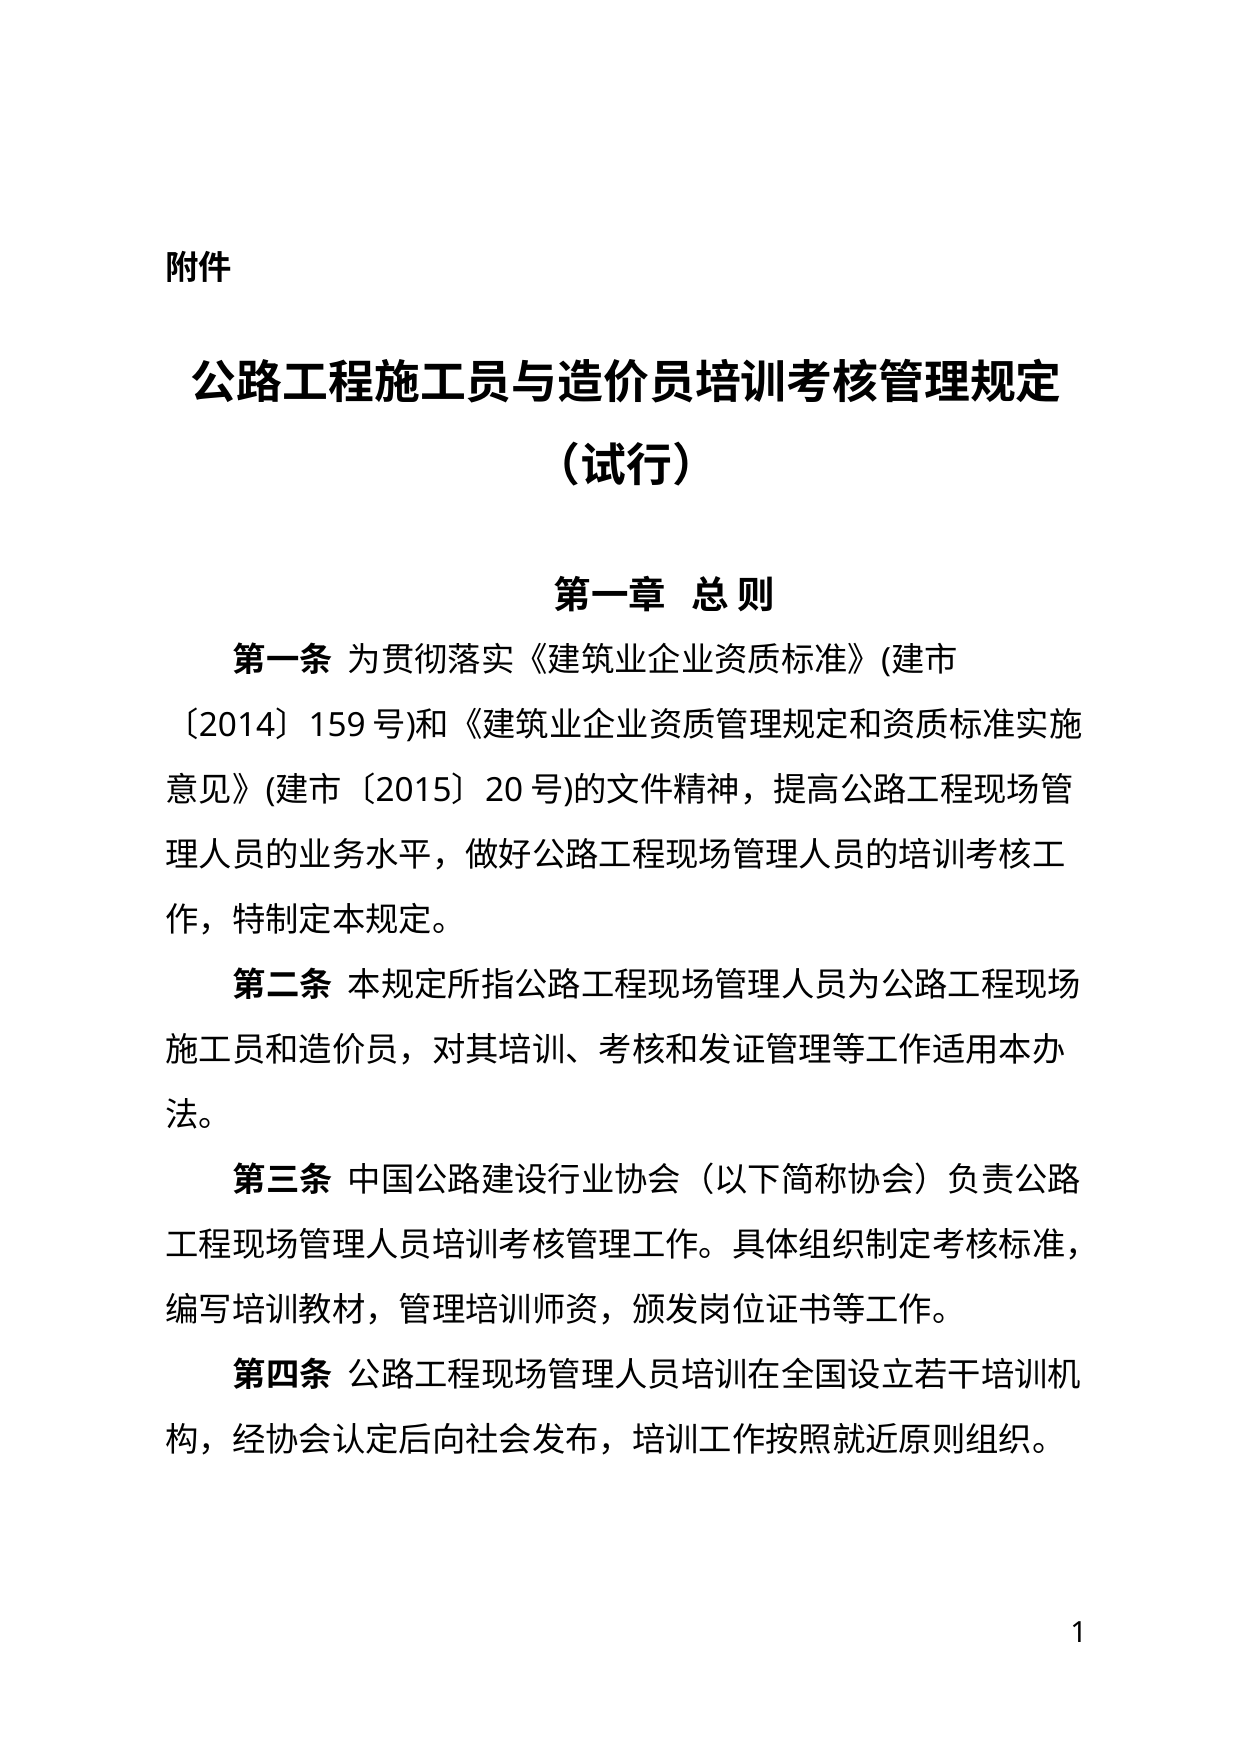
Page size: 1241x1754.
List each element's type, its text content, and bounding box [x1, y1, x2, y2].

text 附件 [165, 233, 1087, 298]
list 总 则 [241, 559, 1087, 624]
text 公路工程施工员与造价员培训考核管理规定 [165, 330, 1087, 428]
text 第一条 为贯彻落实《建筑业企业资质标准》(建市〔2014〕159号)和《建筑业企业资质管理规定和资质标准实施意见》(建市〔2015〕20号)的文件精神，提高公路工程现场管理人员的业务水平，做好公路工程现场管理人员的培训考核工作，特制定本规定。 [165, 624, 1087, 949]
list 第三条 中国公路建设行业协会（以下简称协会）负责公路工程现场管理人员培训考核管理工作。具体组织制定考核标准，编写培训教材，管理培训师资，颁发岗位证书等工作。 [165, 1144, 1087, 1339]
text 第四条 公路工程现场管理人员培训在全国设立若干培训机构，经协会认定后向社会发布，培训工作按照就近原则组织。 [165, 1339, 1087, 1469]
text 第二条 本规定所指公路工程现场管理人员为公路工程现场施工员和造价员，对其培训、考核和发证管理等工作适用本办法。 [165, 949, 1087, 1144]
text （试行） [165, 428, 1087, 494]
